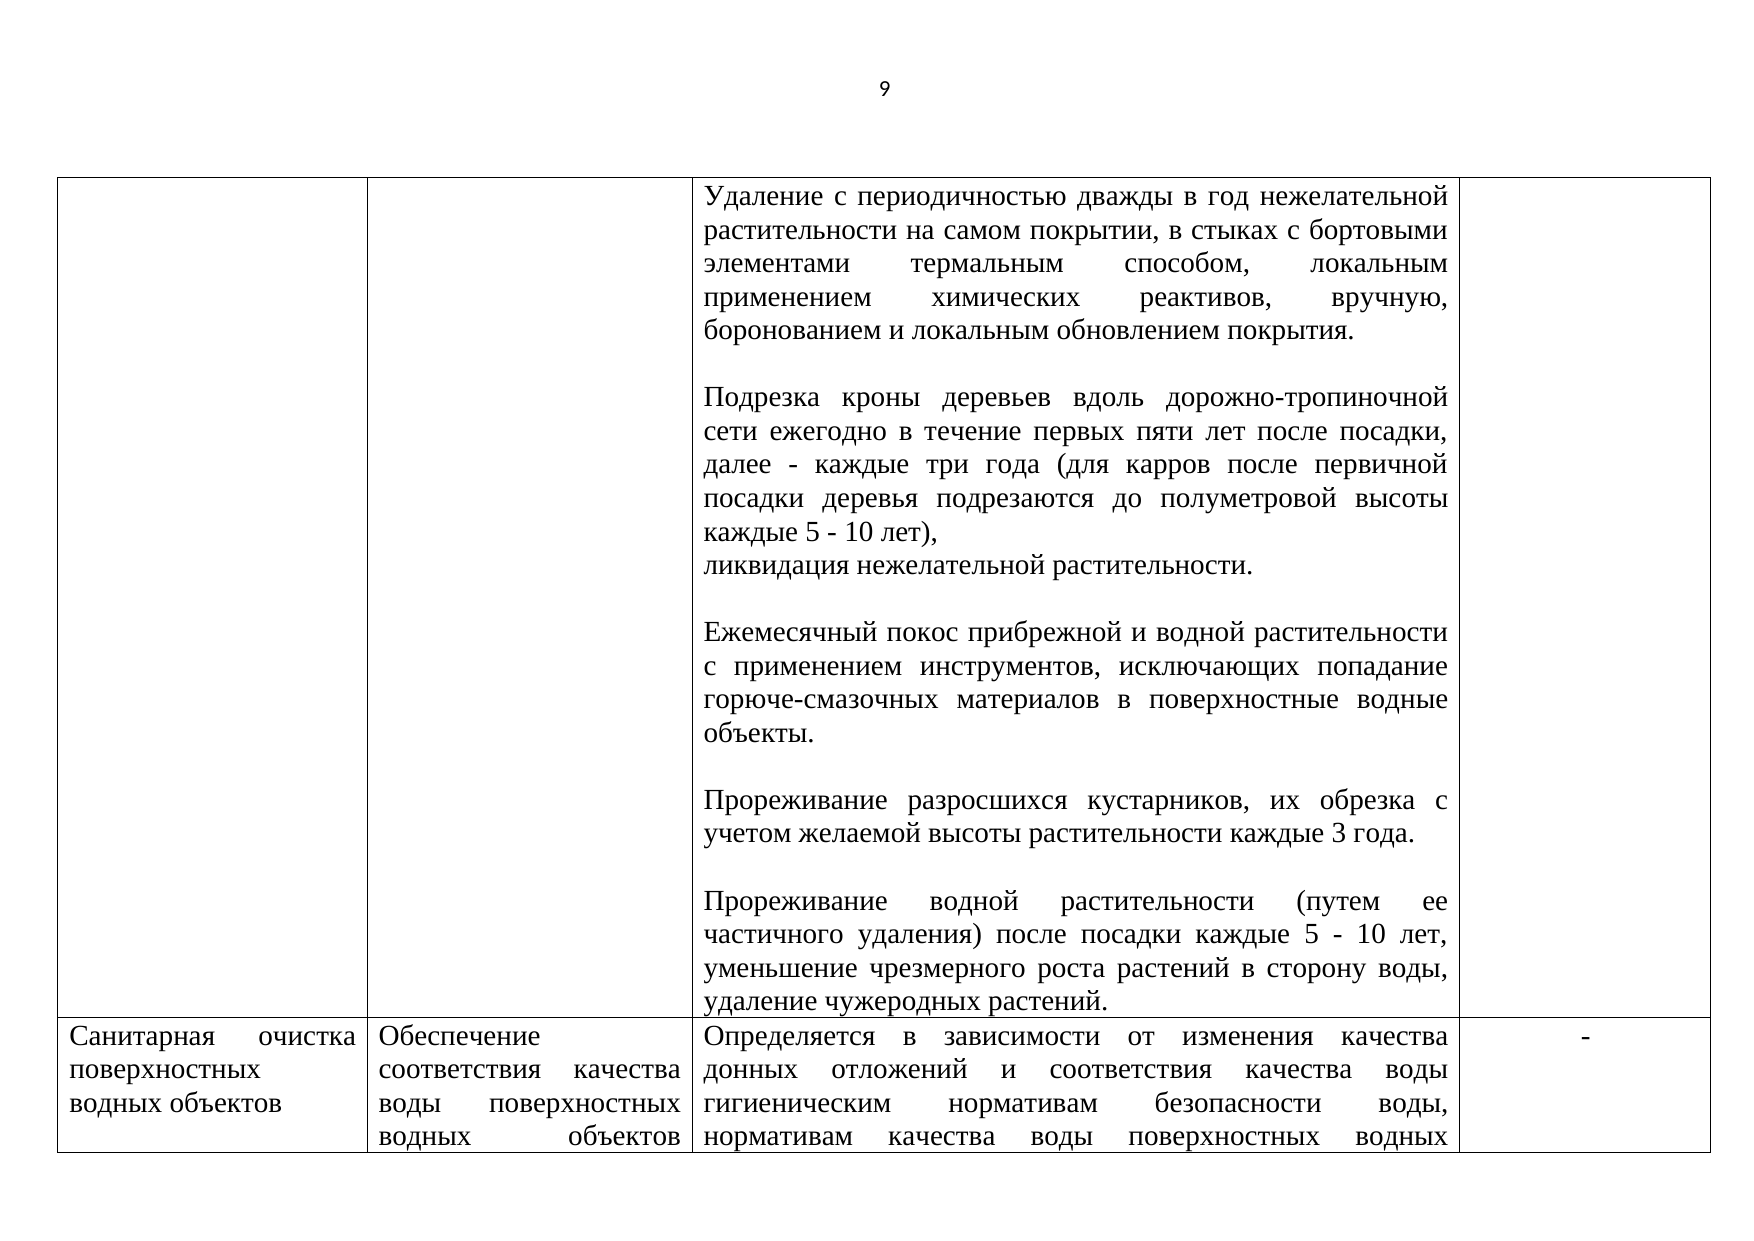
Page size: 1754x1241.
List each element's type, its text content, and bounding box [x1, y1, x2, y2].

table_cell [693, 178, 1459, 1017]
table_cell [58, 178, 367, 1017]
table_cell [368, 178, 692, 1017]
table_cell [693, 1018, 1459, 1152]
table_cell - [1460, 1018, 1710, 1152]
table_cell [368, 1018, 692, 1152]
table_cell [58, 1018, 367, 1152]
table_cell - [1460, 178, 1710, 1017]
